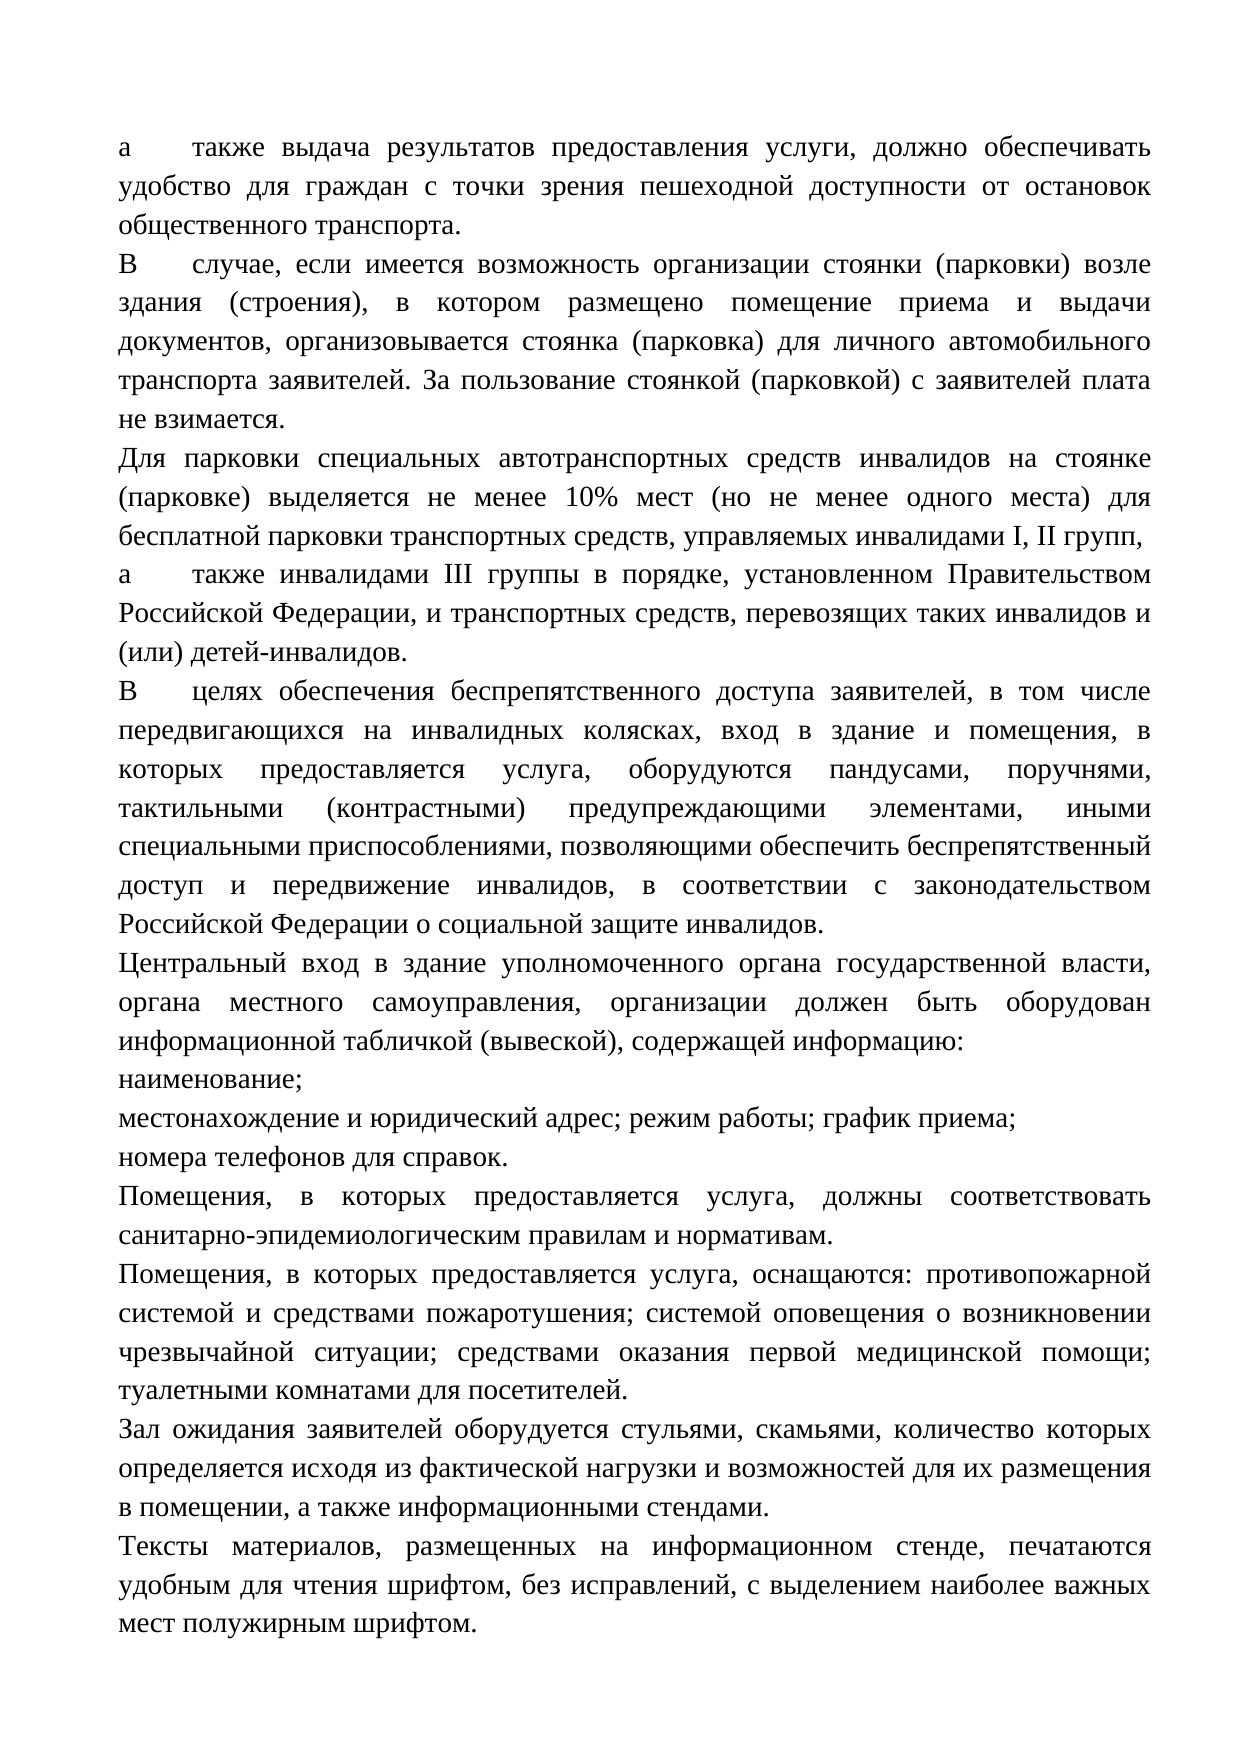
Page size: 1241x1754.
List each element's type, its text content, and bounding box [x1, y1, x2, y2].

text В целях обеспечения беспрепятственного доступа заявителей, в том числе передвигающихся на инвалидных колясках, вход в здание и помещения, в которых предоставляется услуга, оборудуются пандусами, поручнями, тактильными (контрастными) предупреждающими элементами, иными специальными приспособлениями, позволяющими обеспечить беспрепятственный доступ и передвижение инвалидов, в соответствии с законодательством Российской Федерации о социальной защите инвалидов. [118, 673, 1152, 940]
text местонахождение и юридический адрес; режим работы; график приема; [118, 1101, 1152, 1134]
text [118, 129, 1152, 240]
text Зал ожидания заявителей оборудуется стульями, скамьями, количество которых определяется исходя из фактической нагрузки и возможностей для их размещения в помещении, а также информационными стендами. [118, 1411, 1152, 1523]
text Для парковки специальных автотранспортных средств инвалидов на стоянке (парковке) выделяется не менее 10% мест (но не менее одного места) для бесплатной парковки транспортных средств, управляемых инвалидами I, II групп, [118, 440, 1152, 551]
text номера телефонов для справок. [118, 1139, 1152, 1173]
text наименование; [118, 1062, 1152, 1095]
text В случае, если имеется возможность организации стоянки (парковки) возле здания (строения), в котором размещено помещение приема и выдачи документов, организовывается стоянка (парковка) для личного автомобильного транспорта заявителей. За пользование стоянкой (парковкой) с заявителей плата не взимается. [118, 246, 1152, 435]
text а также инвалидами III группы в порядке, установленном Правительством Российской Федерации, и транспортных средств, перевозящих таких инвалидов и (или) детей-инвалидов. [118, 557, 1152, 668]
text Тексты материалов, размещенных на информационном стенде, печатаются удобным для чтения шрифтом, без исправлений, с выделением наиболее важных мест полужирным шрифтом. [118, 1528, 1152, 1639]
text Центральный вход в здание уполномоченного органа государственной власти, органа местного самоуправления, организации должен быть оборудован информационной табличкой (вывеской), содержащей информацию: [118, 945, 1152, 1056]
text Помещения, в которых предоставляется услуга, оснащаются: противопожарной системой и средствами пожаротушения; системой оповещения о возникновении чрезвычайной ситуации; средствами оказания первой медицинской помощи; туалетными комнатами для посетителей. [118, 1256, 1152, 1406]
text Помещения, в которых предоставляется услуга, должны соответствовать санитарно-эпидемиологическим правилам и нормативам. [118, 1178, 1152, 1251]
